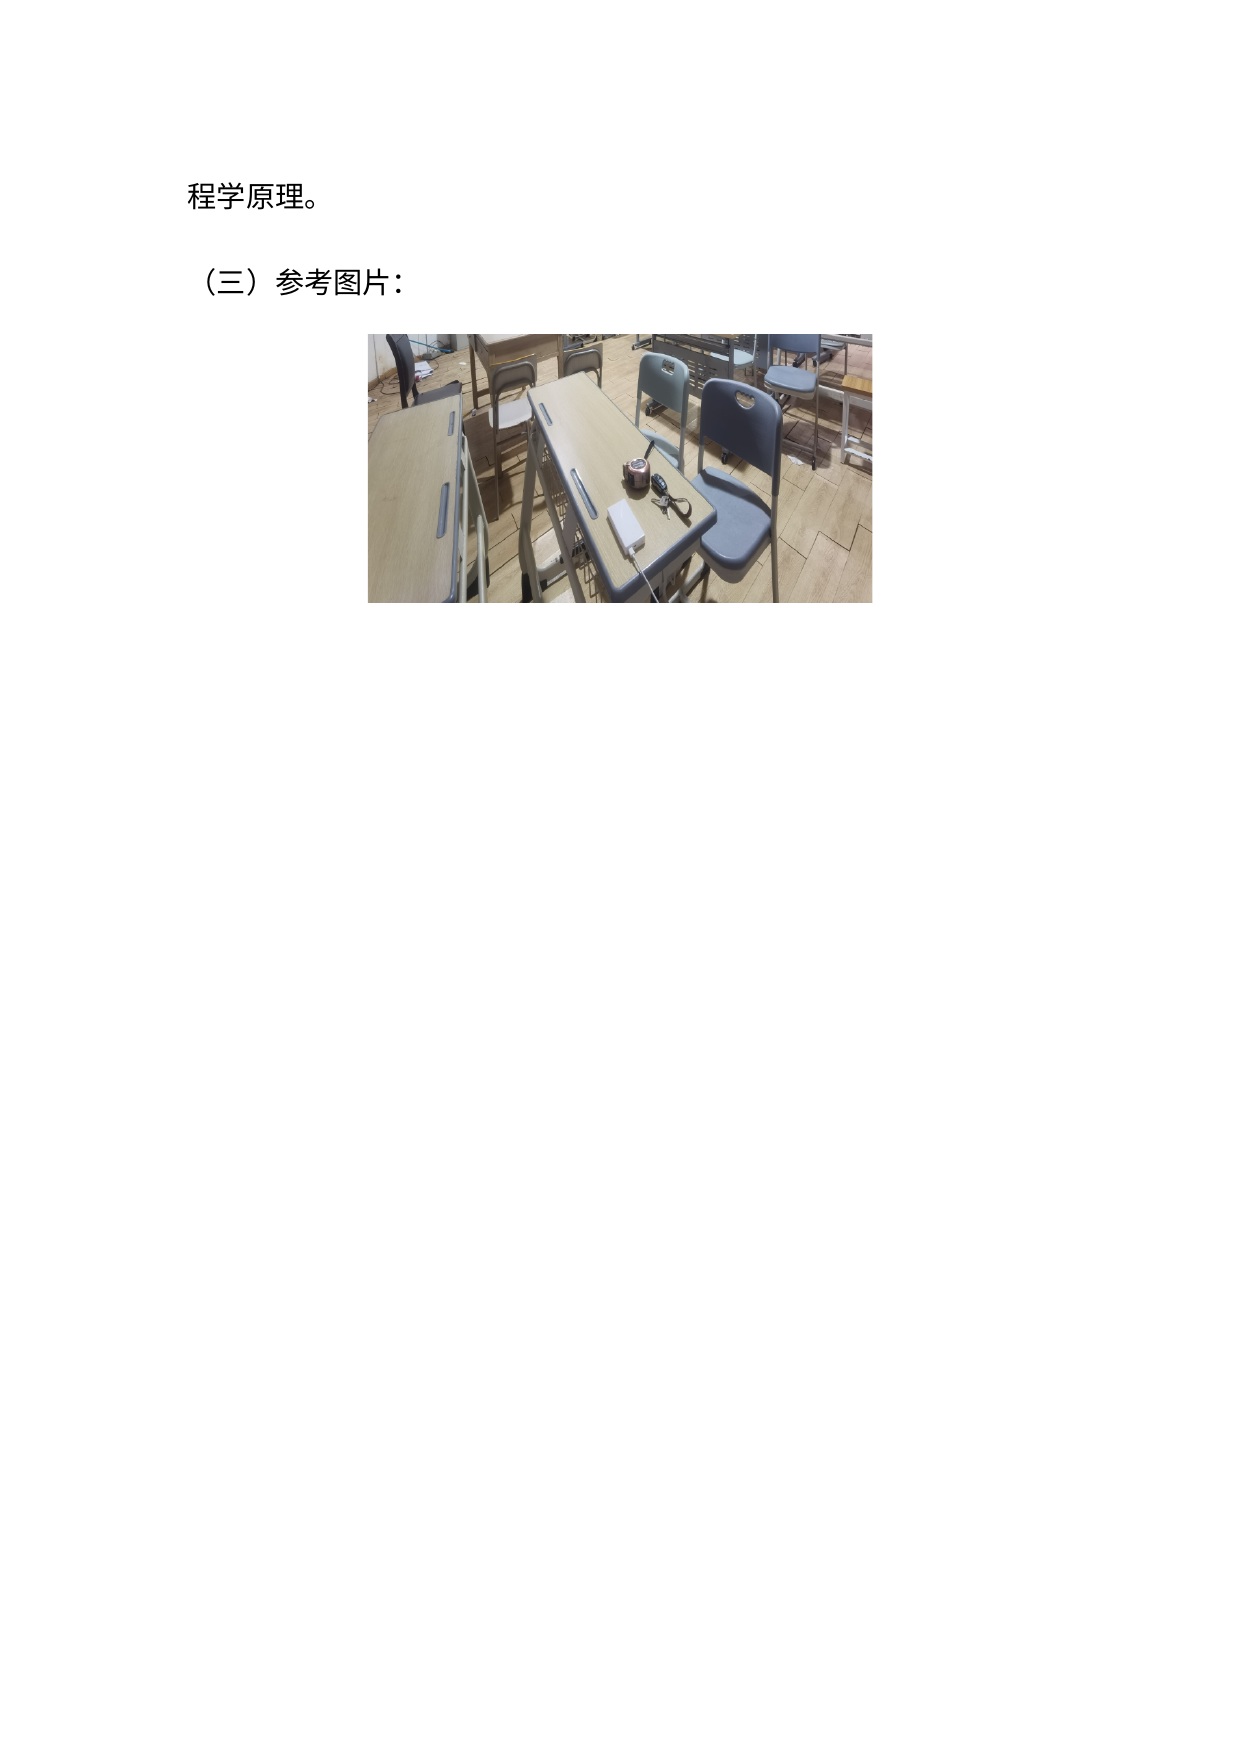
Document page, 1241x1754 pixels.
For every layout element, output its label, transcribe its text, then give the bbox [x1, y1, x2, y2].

picture [367, 334, 873, 603]
text （三）参考图片： [187, 248, 1053, 313]
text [187, 162, 1053, 227]
